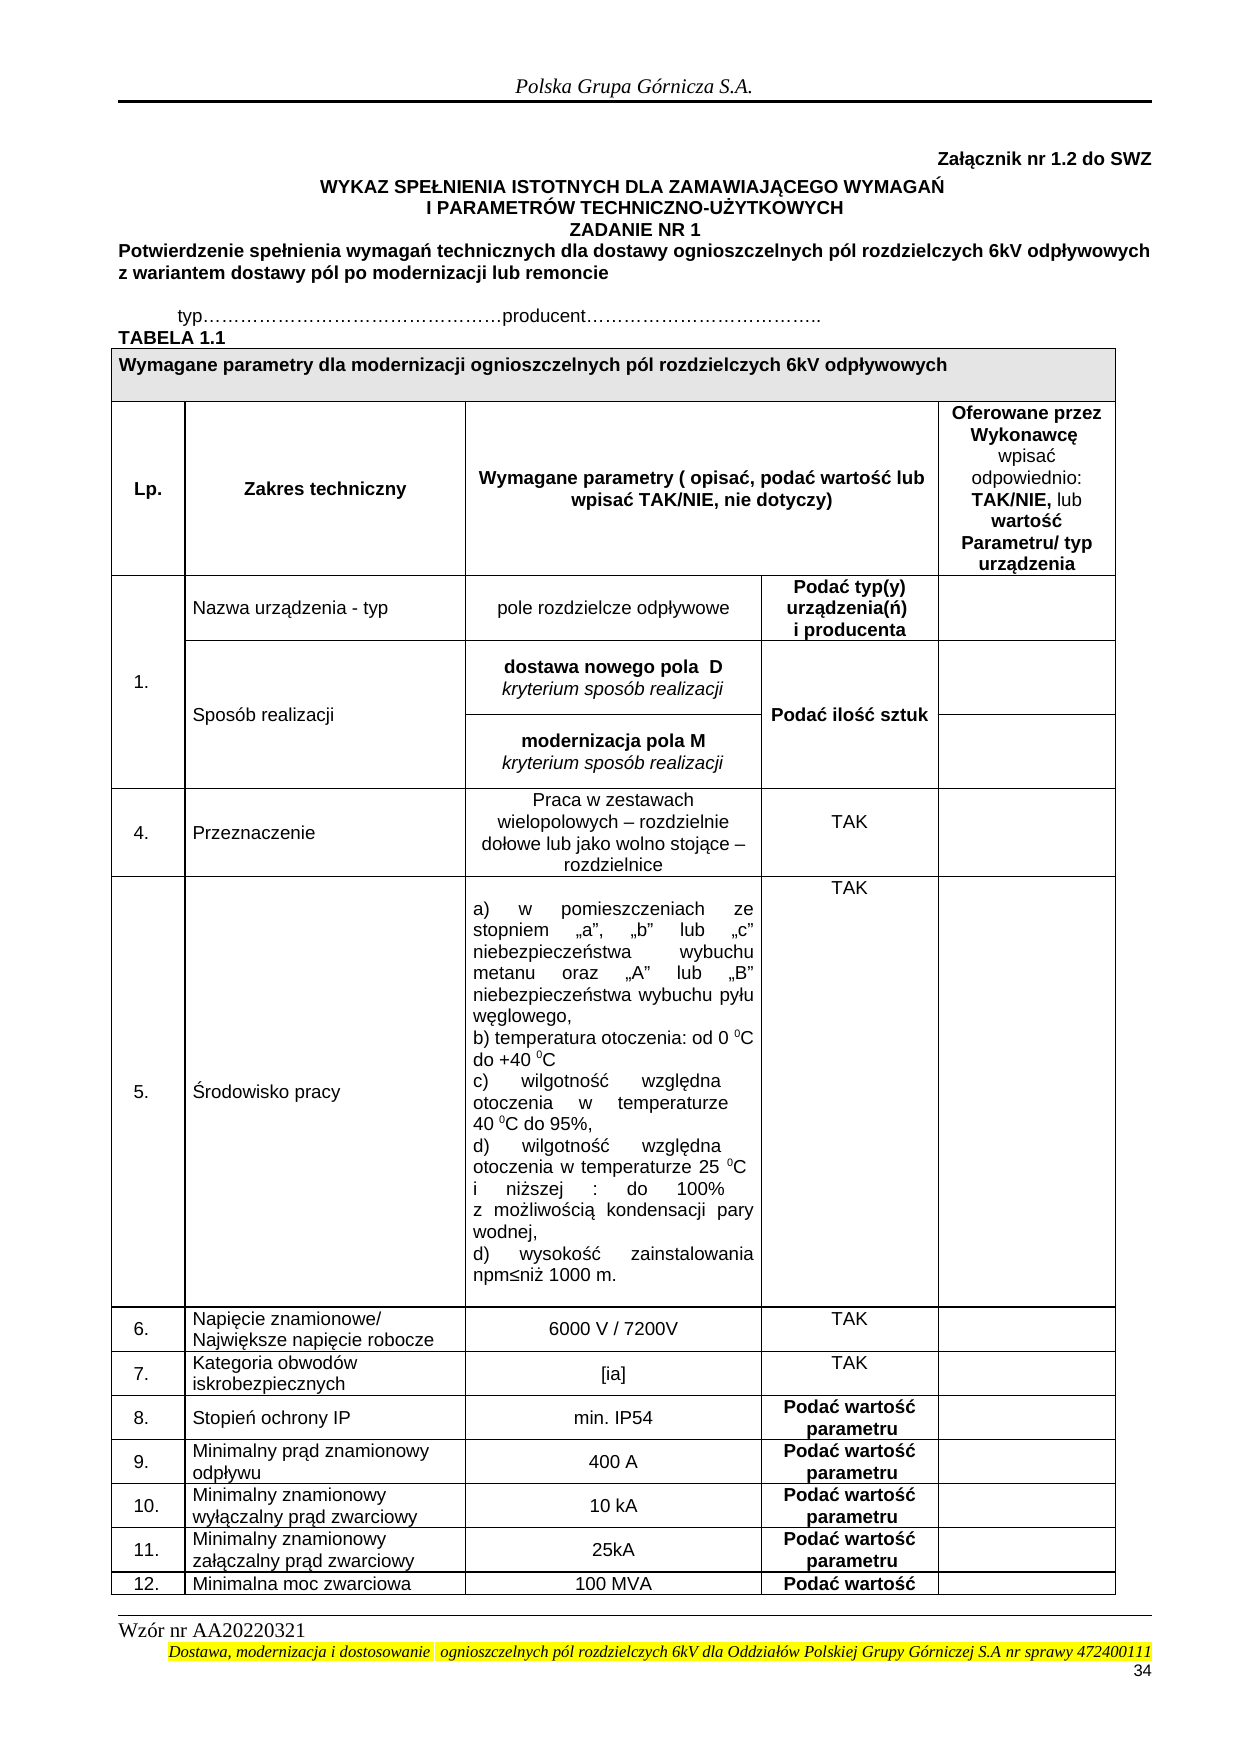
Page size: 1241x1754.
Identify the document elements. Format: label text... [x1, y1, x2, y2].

table_cell [112, 1396, 184, 1439]
table_cell TAK [762, 1352, 938, 1395]
table_cell TAK [762, 877, 938, 1306]
table_cell [939, 1573, 1115, 1594]
table_cell Minimalny znamionowy wyłączalny prąd zwarciowy [186, 1484, 465, 1527]
table_cell [112, 1528, 184, 1571]
table_cell Minimalny znamionowy załączalny prąd zwarciowy [186, 1528, 465, 1571]
table_cell [112, 877, 184, 1306]
table_cell 25kA [466, 1528, 761, 1571]
table_cell [939, 715, 1115, 788]
table_cell [939, 1396, 1115, 1439]
table_cell Oferowane przez Wykonawcę wpisać odpowiednio: TAK/NIE, lub wartość Parametru/ typ urządzenia [939, 402, 1115, 574]
table_cell Podać typ(y) urządzenia(ń) i producenta [762, 576, 938, 640]
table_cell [762, 1573, 938, 1594]
table_cell [112, 1573, 184, 1594]
table_cell Przeznaczenie [186, 789, 465, 876]
table_cell Podać wartość parametru [762, 1396, 938, 1439]
table_cell Środowisko pracy [186, 877, 465, 1306]
table_cell modernizacja pola M kryterium sposób realizacji [466, 715, 761, 788]
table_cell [186, 1573, 465, 1594]
table_cell TAK [762, 789, 938, 876]
table_cell Zakres techniczny [186, 402, 465, 574]
table_cell min. IP54 [466, 1396, 761, 1439]
table_cell a) w pomieszczeniach ze stopniem „a”, „b” lub „c” niebezpieczeństwa wybuchu metanu oraz „A” lub „B” niebezpieczeństwa wybuchu pyłu węglowego, b) temperatura otoczenia: od 0 0C do +40 0C c) wilgotność względna otoczenia w temperaturze 40 0C do 95%, d) wilgotność względna otoczenia w temperaturze 25 0C i niższej : do 100% z możliwością kondensacji pary wodnej, d) wysokość zainstalowania npm≤niż 1000 m. [466, 877, 761, 1306]
table_cell [939, 1440, 1115, 1483]
table_cell Podać wartość parametru [762, 1528, 938, 1571]
table_cell Lp. [112, 402, 184, 574]
table_cell [939, 1484, 1115, 1527]
table_cell Sposób realizacji [186, 641, 465, 788]
table_cell Podać wartość parametru [762, 1440, 938, 1483]
table_cell Podać wartość parametru [762, 1484, 938, 1527]
table_cell Nazwa urządzenia - typ [186, 576, 465, 640]
text Potwierdzenie spełnienia wymagań technicznych dla dostawy ognioszczelnych pól rozdzielczych 6kV odpływowych z wariantem dostawy pól po modernizacji lub remoncie [118, 240, 1152, 283]
table_cell Kategoria obwodów iskrobezpiecznych [186, 1352, 465, 1395]
table_cell 6000 V / 7200V [466, 1308, 761, 1351]
table_cell [ia] [466, 1352, 761, 1395]
table_cell [112, 1308, 184, 1351]
table_cell [939, 641, 1115, 714]
table_cell [112, 789, 184, 876]
table_cell dostawa nowego pola D kryterium sposób realizacji [466, 641, 761, 714]
text typ…………………………………………producent……………………………….. [177, 305, 1152, 326]
table_cell [939, 576, 1115, 640]
table_cell [939, 1352, 1115, 1395]
table_cell Stopień ochrony IP [186, 1396, 465, 1439]
table_cell [112, 1352, 184, 1395]
text TABELA 1.1 [118, 326, 1152, 348]
table_cell TAK [762, 1308, 938, 1351]
table_cell [112, 576, 184, 788]
table_cell pole rozdzielcze odpływowe [466, 576, 761, 640]
table_cell Napięcie znamionowe/ Największe napięcie robocze [186, 1308, 465, 1351]
table_cell [112, 1440, 184, 1483]
table_cell [112, 1484, 184, 1527]
table_cell Wymagane parametry ( opisać, podać wartość lub wpisać TAK/NIE, nie dotyczy) [466, 402, 938, 574]
table_cell 100 MVA [466, 1573, 761, 1594]
table_cell [939, 1528, 1115, 1571]
table_cell 10 kA [466, 1484, 761, 1527]
text WYKAZ SPEŁNIENIA ISTOTNYCH DLA ZAMAWIAJĄCEGO WYMAGAŃ I PARAMETRÓW TECHNICZNO-UŻYTKOWYCH [118, 176, 1152, 219]
table_cell Minimalny prąd znamionowy odpływu [186, 1440, 465, 1483]
table_cell [939, 1308, 1115, 1351]
table_cell Praca w zestawach wielopolowych – rozdzielnie dołowe lub jako wolno stojące – rozdzielnice [466, 789, 761, 876]
table_cell [939, 877, 1115, 1306]
text ZADANIE NR 1 [118, 219, 1152, 240]
table_header Wymagane parametry dla modernizacji ognioszczelnych pól rozdzielczych 6kV odpływowych [112, 349, 1115, 401]
table_cell 400 A [466, 1440, 761, 1483]
text Załącznik nr 1.2 do SWZ [118, 148, 1152, 169]
table_cell [939, 789, 1115, 876]
table_cell Podać ilość sztuk [762, 641, 938, 788]
